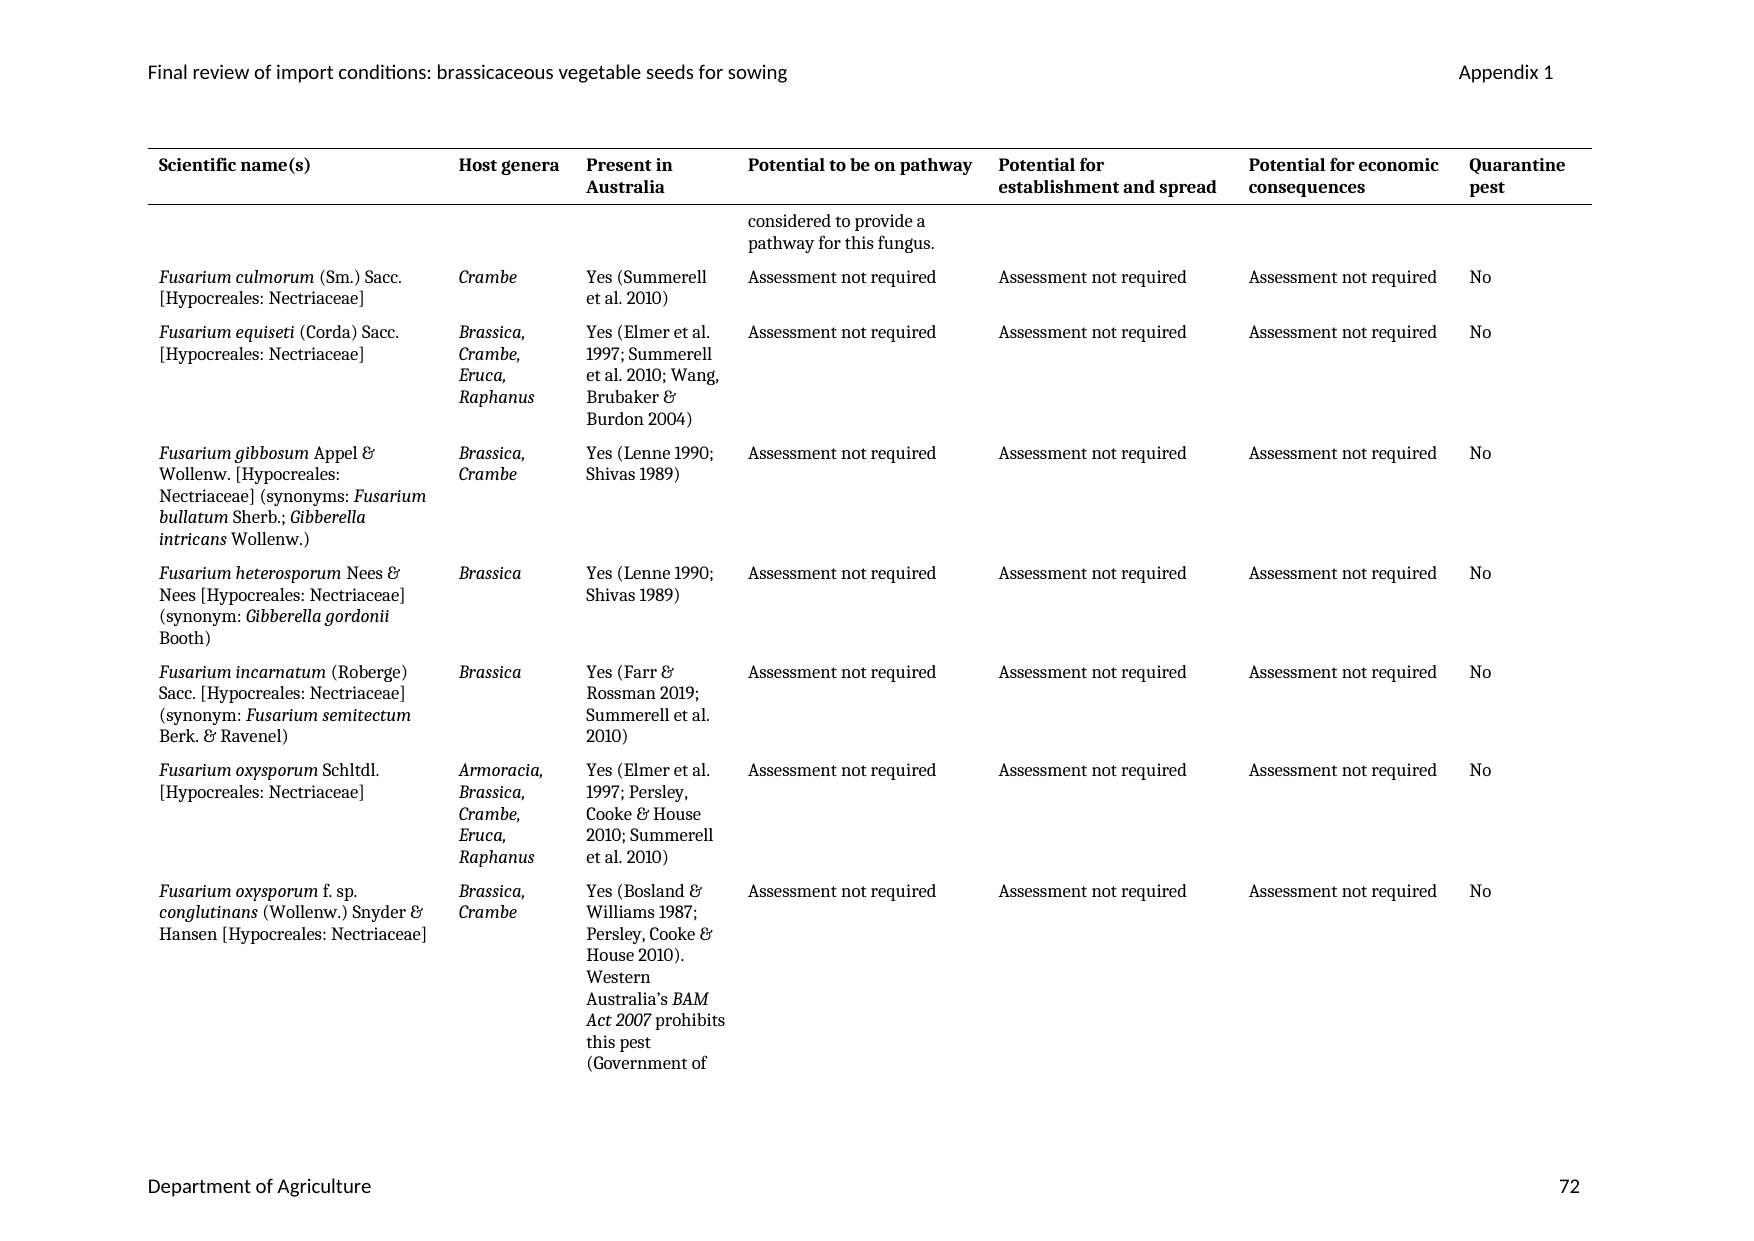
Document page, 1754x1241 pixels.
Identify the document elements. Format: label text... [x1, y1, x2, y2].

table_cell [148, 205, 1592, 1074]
table_header Potential to be on pathway [737, 149, 987, 204]
table_header Potential for economic consequences [1237, 149, 1458, 204]
table_header Scientific name(s) [148, 149, 447, 204]
table_header Potential for establishment and spread [987, 149, 1237, 204]
table_header Quarantine pest [1458, 149, 1592, 204]
table_header Host genera [447, 149, 575, 204]
table_header Present in Australia [575, 149, 737, 204]
